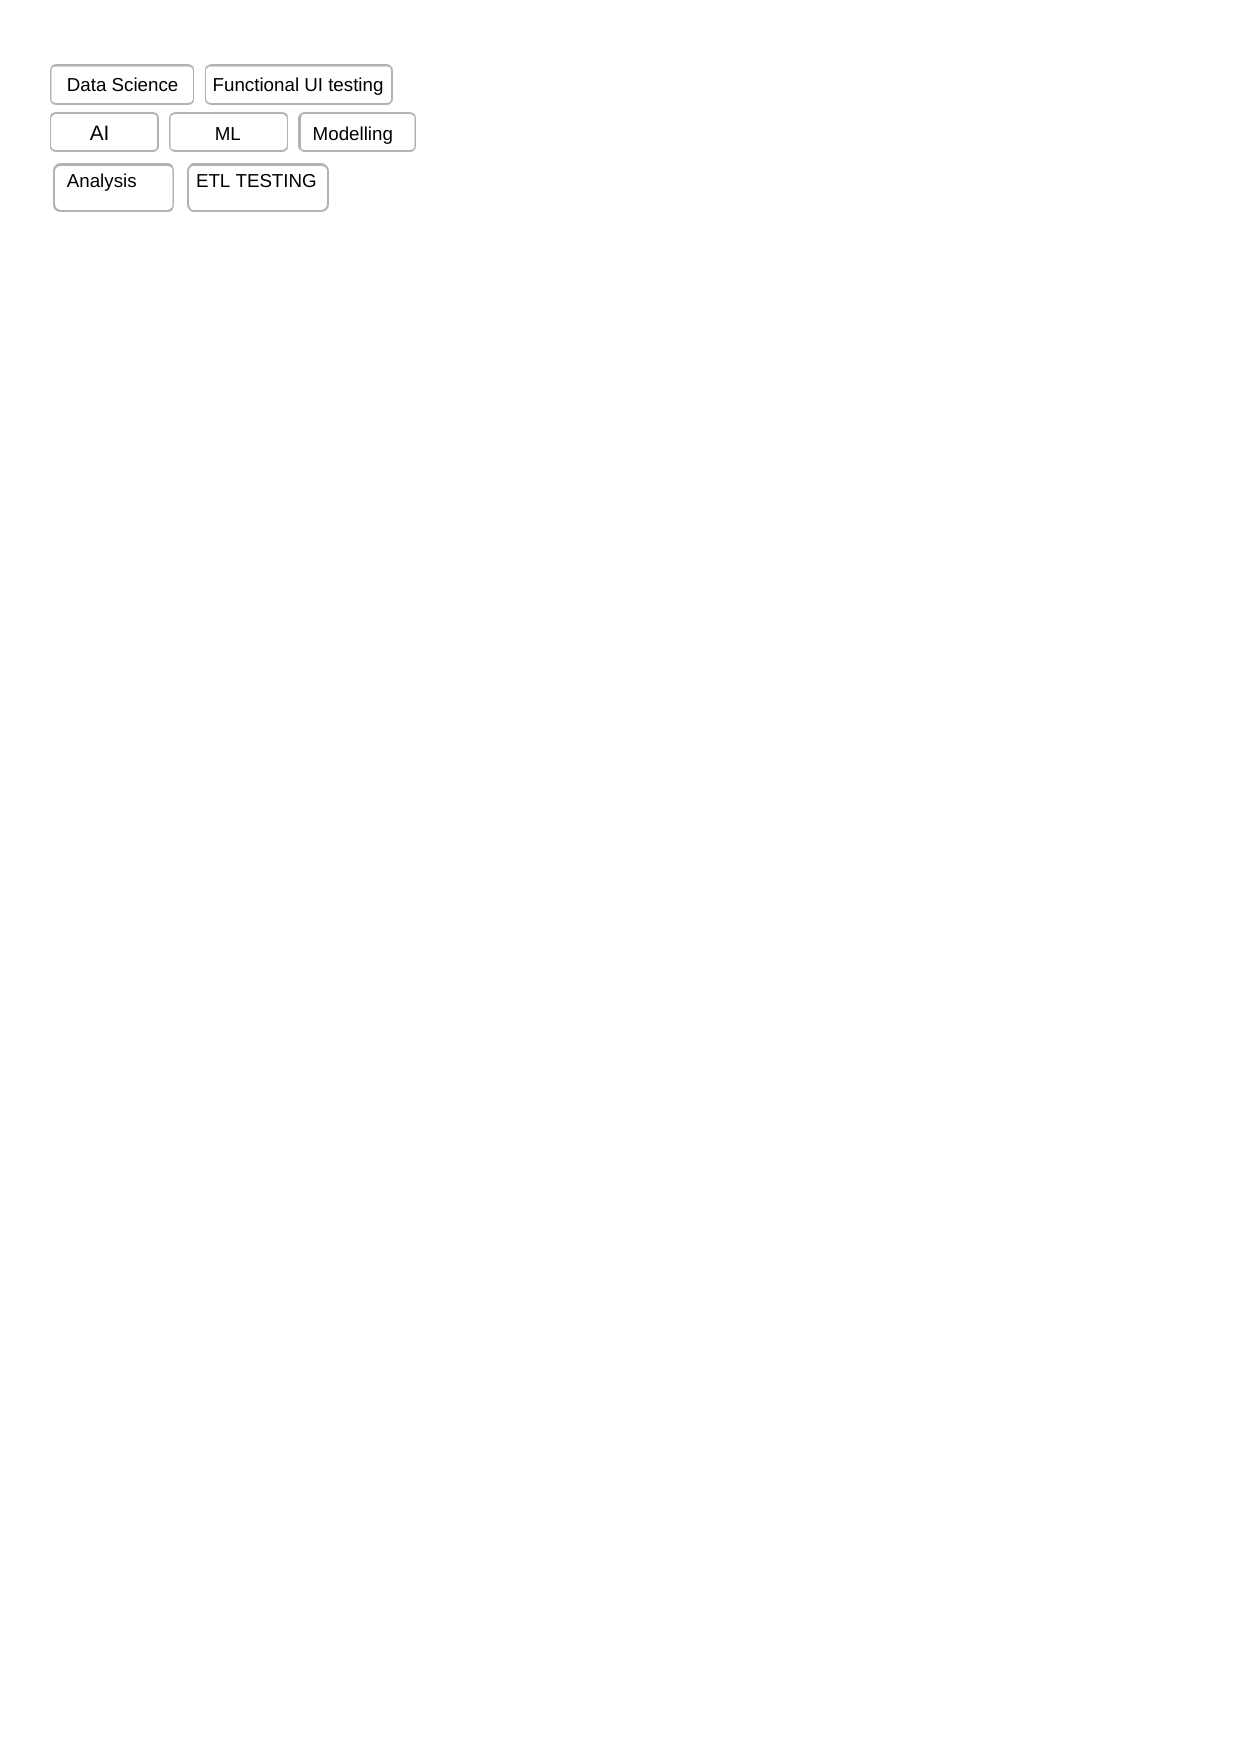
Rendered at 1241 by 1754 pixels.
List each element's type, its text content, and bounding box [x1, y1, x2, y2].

picture [47, 63, 395, 107]
picture [47, 110, 418, 154]
text Data Science Functional UI testing [67, 73, 669, 95]
picture [50, 161, 331, 214]
text AI ML Modelling [67, 121, 669, 145]
text Analysis ETL TESTING [67, 170, 669, 192]
